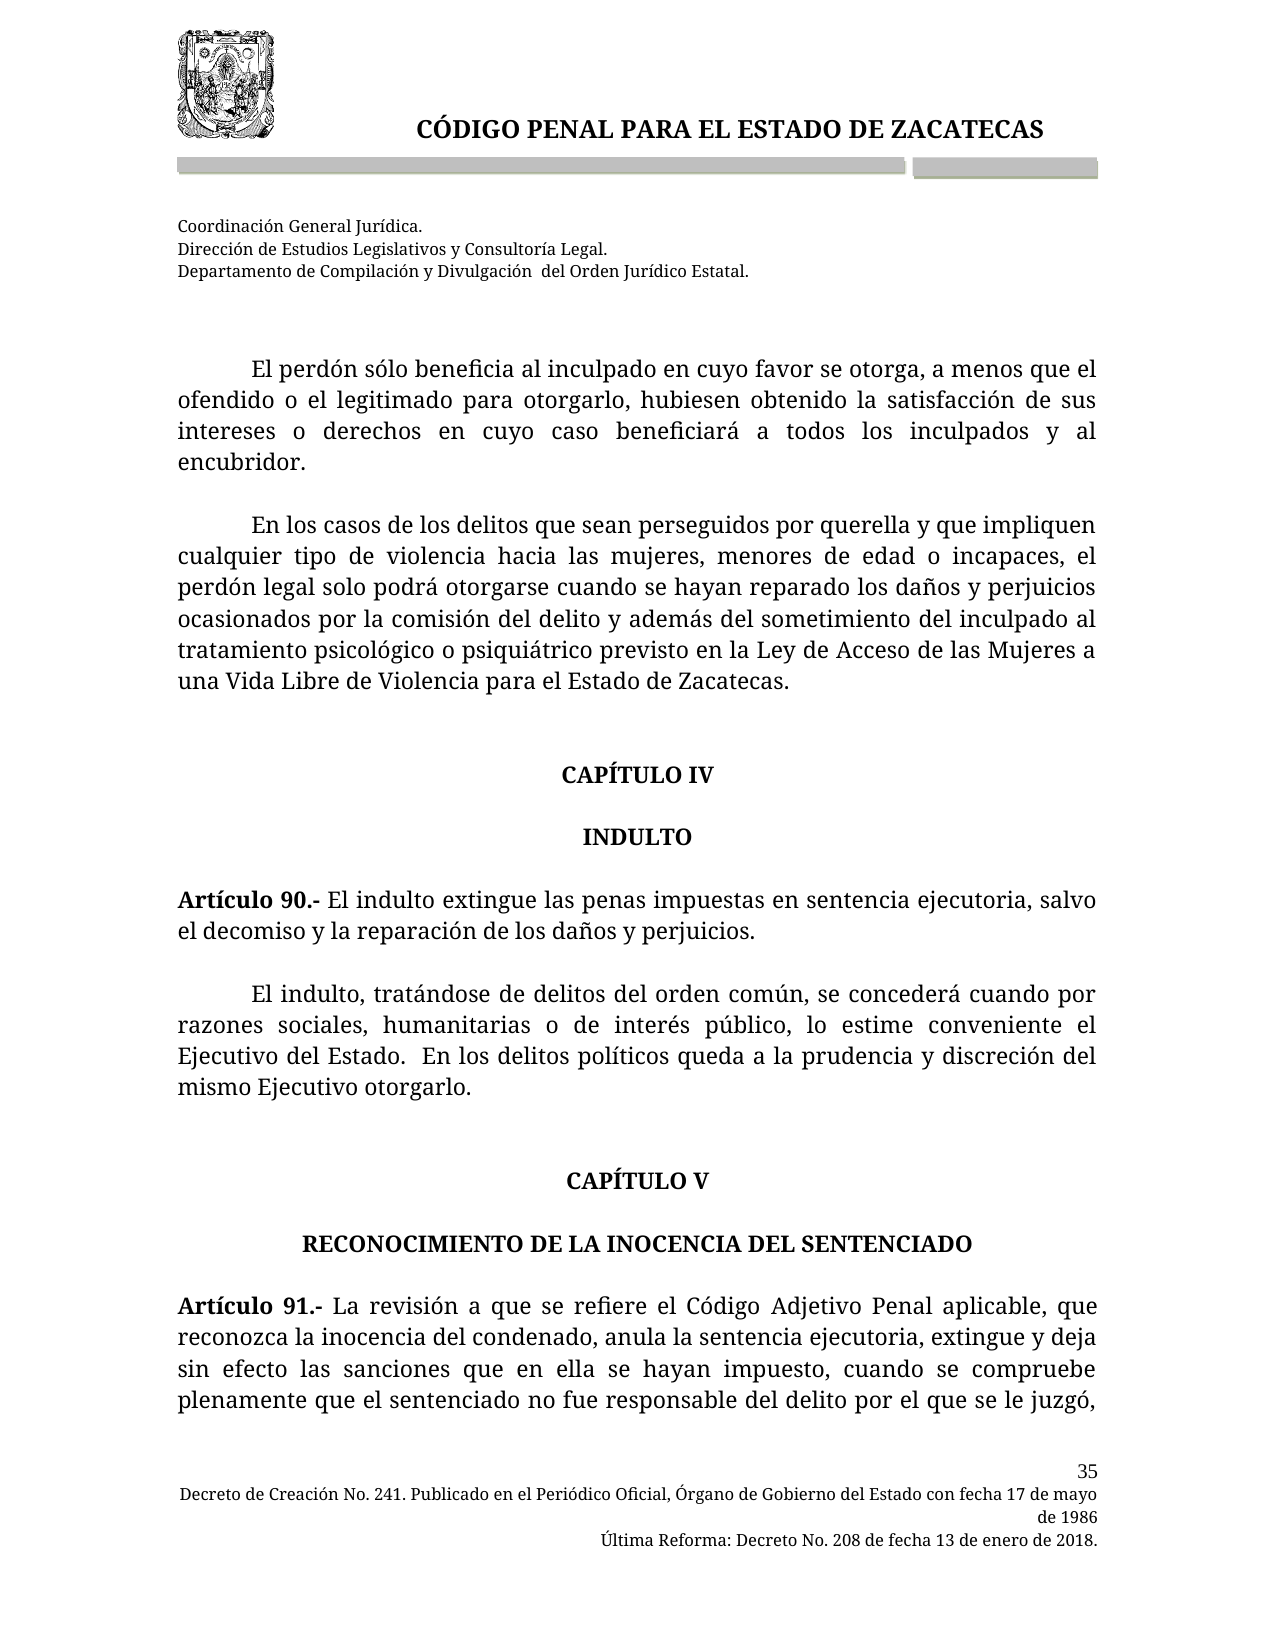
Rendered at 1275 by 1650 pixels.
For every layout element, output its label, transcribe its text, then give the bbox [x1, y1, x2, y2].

text El indulto, tratándose de delitos del orden común, se concederá cuando por razones sociales, humanitarias o de interés público, lo estime conveniente el Ejecutivo del Estado. En los delitos políticos queda a la prudencia y discreción del mismo Ejecutivo otorgarlo. [177, 978, 1098, 1103]
text CAPÍTULO V [177, 1165, 1098, 1196]
text Artículo 90.- El indulto extingue las penas impuestas en sentencia ejecutoria, salvo el decomiso y la reparación de los daños y perjuicios. [177, 884, 1098, 946]
picture [177, 29, 274, 139]
text INDULTO [177, 821, 1098, 853]
text CAPÍTULO IV [177, 759, 1098, 790]
text El perdón sólo beneficia al inculpado en cuyo favor se otorga, a menos que el ofendido o el legitimado para otorgarlo, hubiesen obtenido la satisfacción de sus intereses o derechos en cuyo caso beneficiará a todos los inculpados y al encubridor. [177, 353, 1098, 478]
text RECONOCIMIENTO DE SENTENCIADO [177, 1228, 1098, 1259]
text En los casos de los delitos que sean perseguidos por querella y que impliquen cualquier tipo de violencia hacia las mujeres, menores de edad o incapaces, el perdón legal solo podrá otorgarse cuando se hayan reparado los daños y perjuicios ocasionados por la comisión del delito y además del sometimiento del inculpado al tratamiento psicológico o psiquiátrico previsto en la Ley de Acceso de las Mujeres a una Vida Libre de Violencia para el Estado de Zacatecas. [177, 509, 1098, 696]
